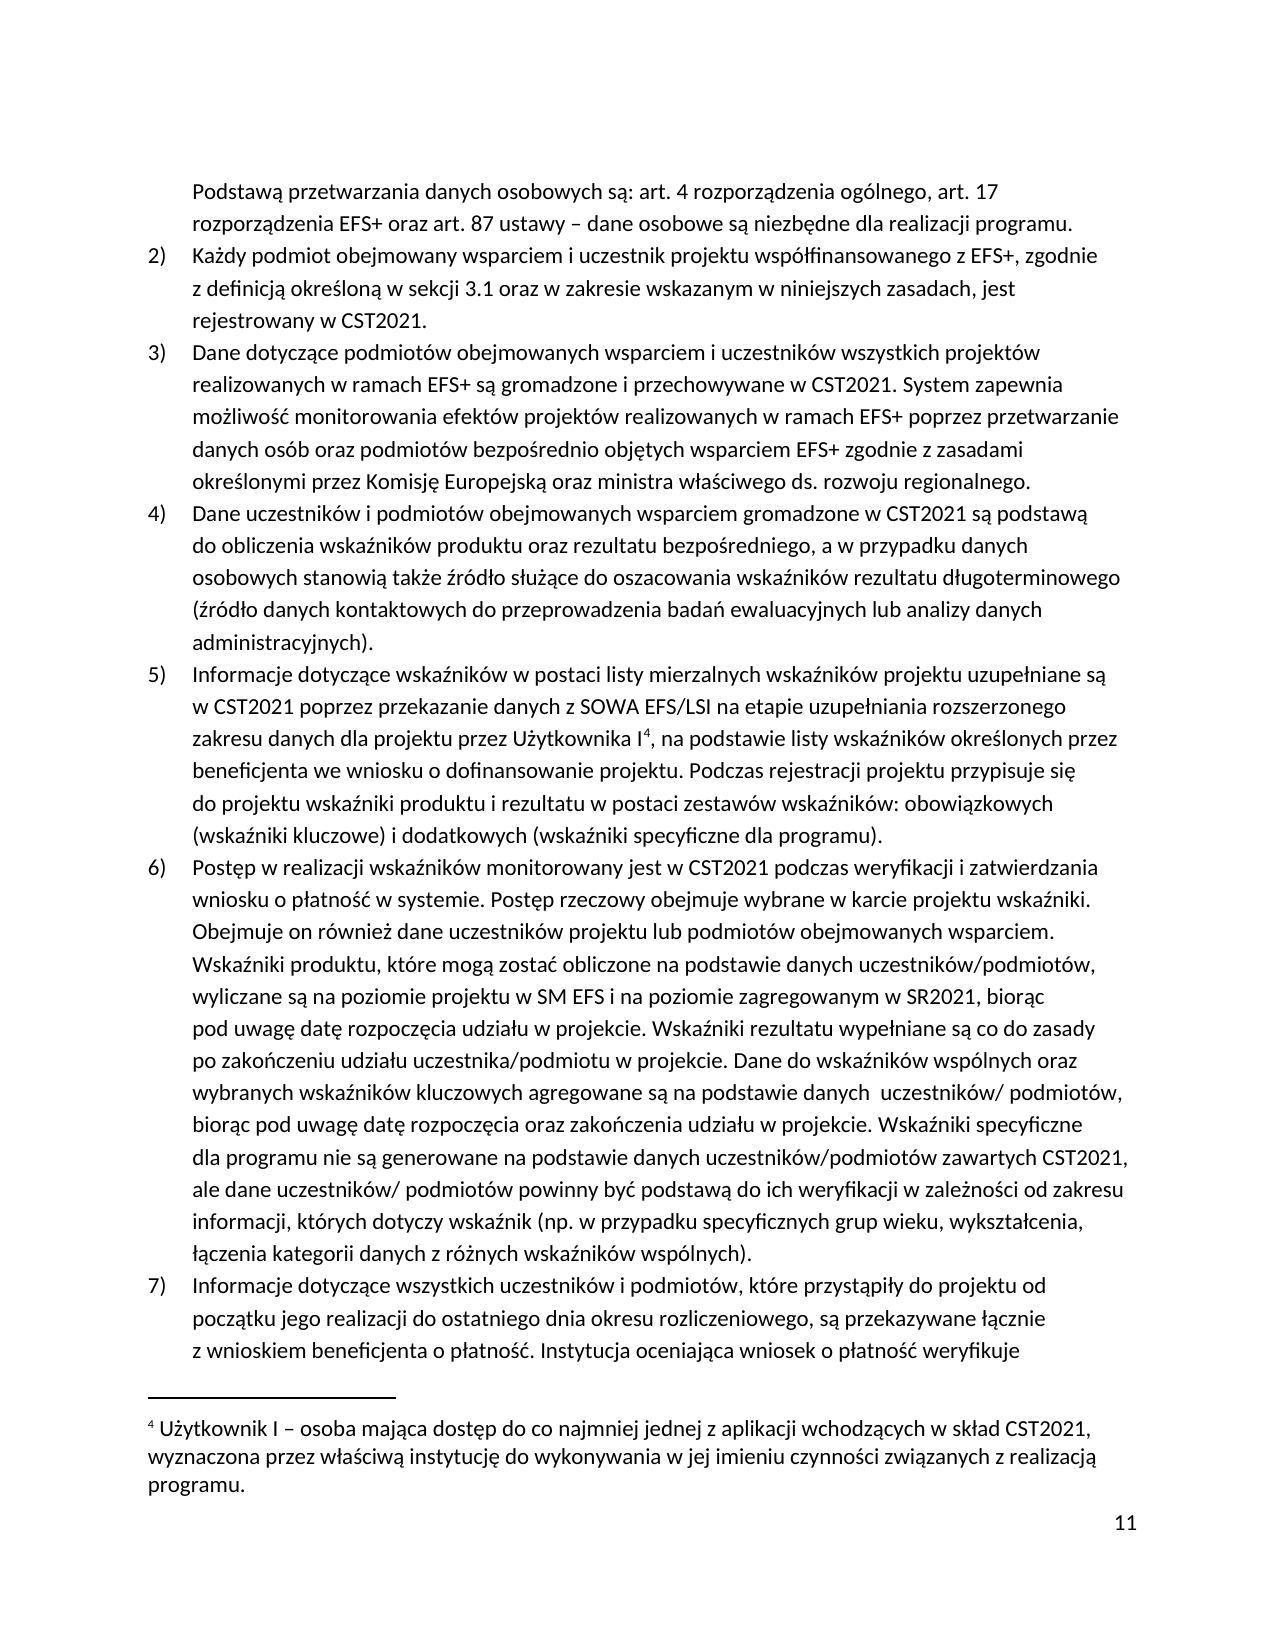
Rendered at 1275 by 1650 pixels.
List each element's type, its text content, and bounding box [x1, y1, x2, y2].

list Informacje dotyczące wskaźników w postaci listy mierzalnych wskaźników projektu uzupełniane są w CST2021 poprzez przekazanie danych z SOWA EFS/LSI na etapie uzupełniania rozszerzonego zakresu danych dla projektu przez Użytkownika I, na podstawie listy wskaźników określonych przez beneficjenta we wniosku o dofinansowanie projektu. Podczas rejestracji projektu przypisuje się do projektu wskaźniki produktu i rezultatu w postaci zestawów wskaźników: obowiązkowych (wskaźniki kluczowe) i dodatkowych (wskaźniki specyficzne dla programu). [148, 660, 1137, 849]
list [148, 1272, 1137, 1364]
list Dane dotyczące podmiotów obejmowanych wsparciem i uczestników wszystkich projektów realizowanych w ramach EFS+ są gromadzone i przechowywane w CST2021. System zapewnia możliwość monitorowania efektów projektów realizowanych w ramach EFS+ poprzez przetwarzanie danych osób oraz podmiotów bezpośrednio objętych wsparciem EFS+ zgodnie z zasadami określonymi przez Komisję Europejską oraz ministra właściwego ds. rozwoju regionalnego. [148, 338, 1137, 495]
list Postęp w realizacji wskaźników monitorowany jest w CST2021 podczas weryfikacji i zatwierdzania wniosku o płatność w systemie. Postęp rzeczowy obejmuje wybrane w karcie projektu wskaźniki. Obejmuje on również dane uczestników projektu lub podmiotów obejmowanych wsparciem. Wskaźniki produktu, które mogą zostać obliczone na podstawie danych uczestników/podmiotów, wyliczane są na poziomie projektu w SM EFS i na poziomie zagregowanym w SR2021, biorąc pod uwagę datę rozpoczęcia udziału w projekcie. Wskaźniki rezultatu wypełniane są co do zasady po zakończeniu udziału uczestnika/podmiotu w projekcie. Dane do wskaźników wspólnych oraz wybranych wskaźników kluczowych agregowane są na podstawie danych uczestników/ podmiotów, biorąc pod uwagę datę rozpoczęcia oraz zakończenia udziału w projekcie. Wskaźniki specyficzne dla programu nie są generowane na podstawie danych uczestników/podmiotów zawartych CST2021, ale dane uczestników/ podmiotów powinny być podstawą do ich weryfikacji w zależności od zakresu informacji, których dotyczy wskaźnik (np. w przypadku specyficznych grup wieku, wykształcenia, łączenia kategorii danych z różnych wskaźników wspólnych). [148, 853, 1137, 1267]
list Każdy podmiot obejmowany wsparciem i uczestnik projektu współfinansowanego z EFS+, zgodnie z definicją określoną w sekcji 3.1 oraz w zakresie wskazanym w niniejszych zasadach, jest rejestrowany w CST2021. [148, 242, 1137, 334]
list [148, 177, 1137, 237]
list Dane uczestników i podmiotów obejmowanych wsparciem gromadzone w CST2021 są podstawą do obliczenia wskaźników produktu oraz rezultatu bezpośredniego, a w przypadku danych osobowych stanowią także źródło służące do oszacowania wskaźników rezultatu długoterminowego (źródło danych kontaktowych do przeprowadzenia badań ewaluacyjnych lub analizy danych administracyjnych). [148, 499, 1137, 656]
